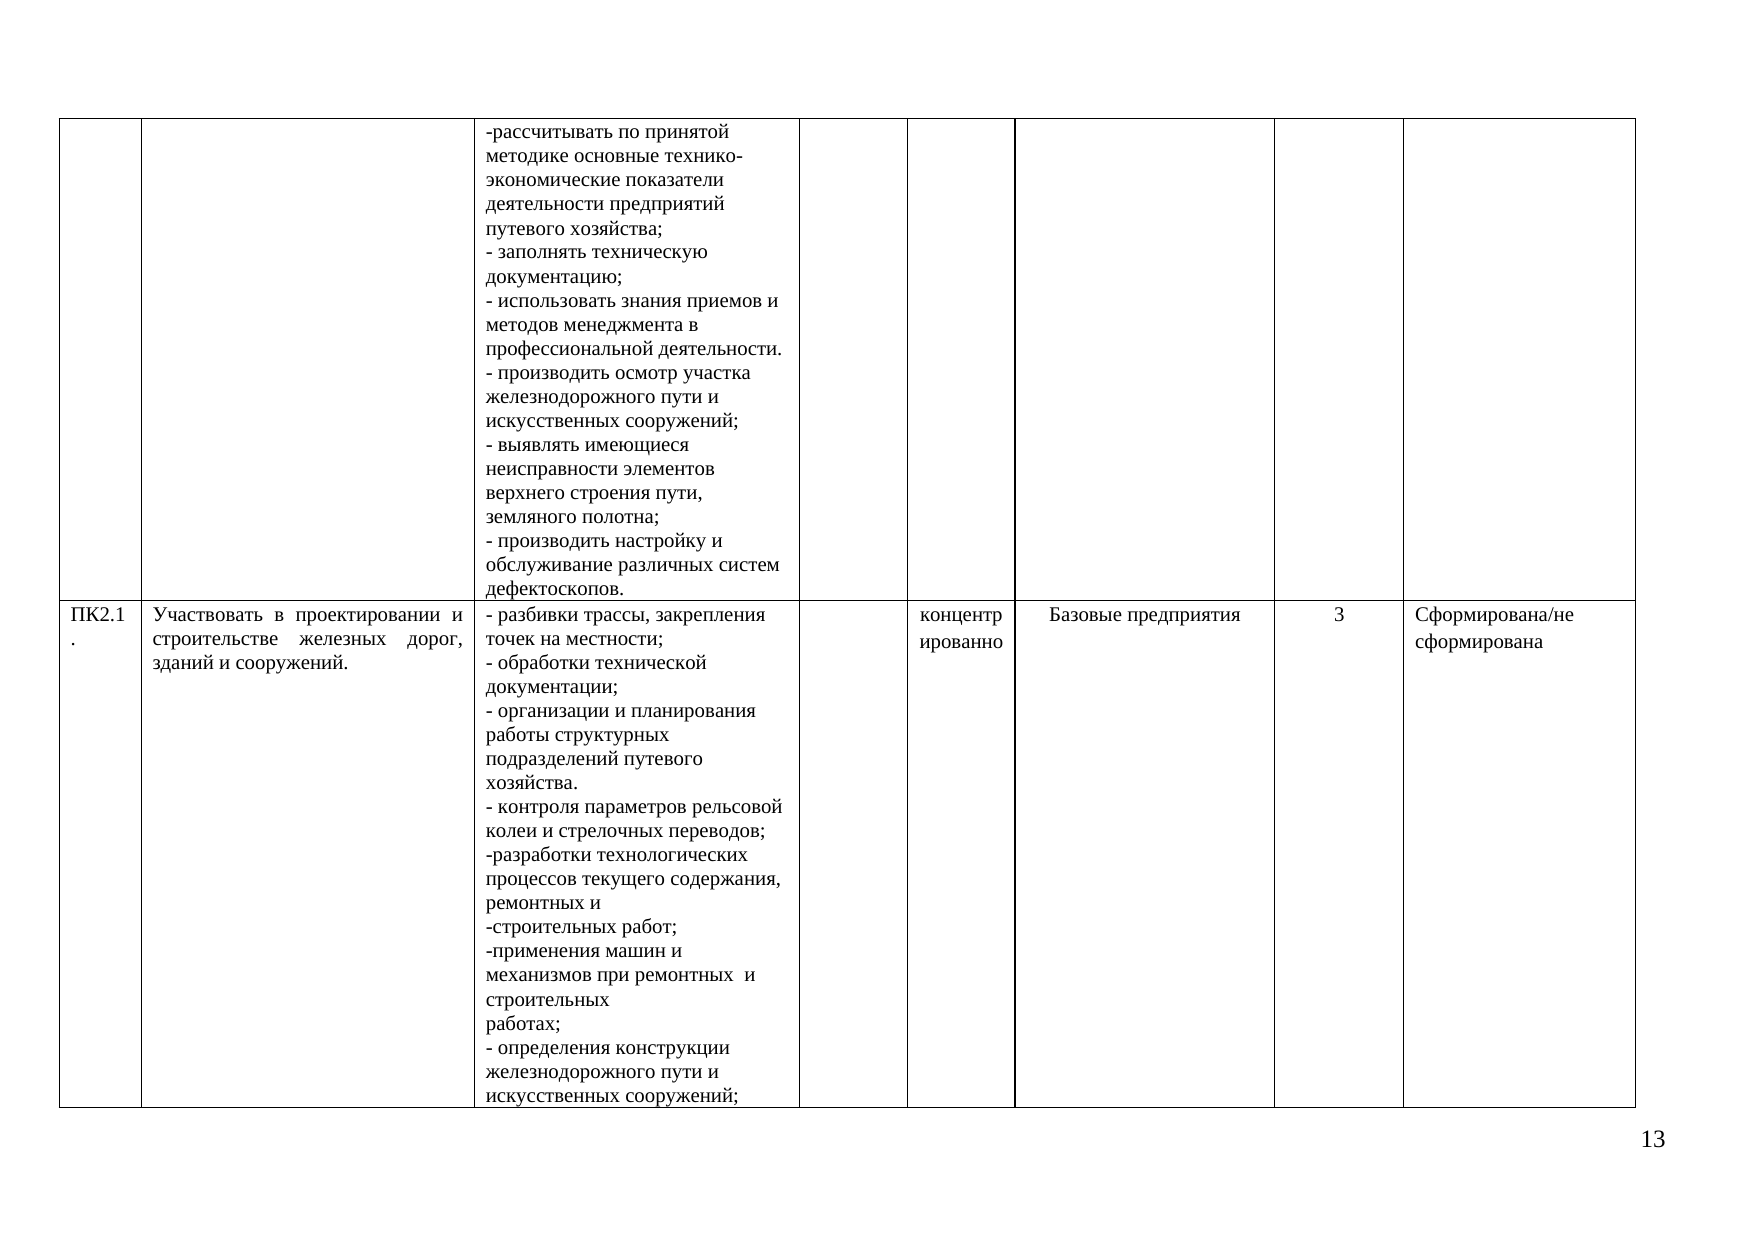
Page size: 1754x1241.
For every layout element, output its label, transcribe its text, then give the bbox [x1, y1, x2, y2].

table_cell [1404, 601, 1635, 1107]
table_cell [475, 601, 799, 1107]
table_cell концентрированно [908, 601, 1014, 1107]
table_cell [142, 601, 474, 1107]
table_cell 3 [1275, 601, 1403, 1107]
table_cell ПК2.1. [60, 601, 141, 1107]
table_cell [800, 601, 907, 1107]
table_cell Базовые предприятия [1016, 601, 1274, 1107]
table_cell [475, 119, 799, 600]
